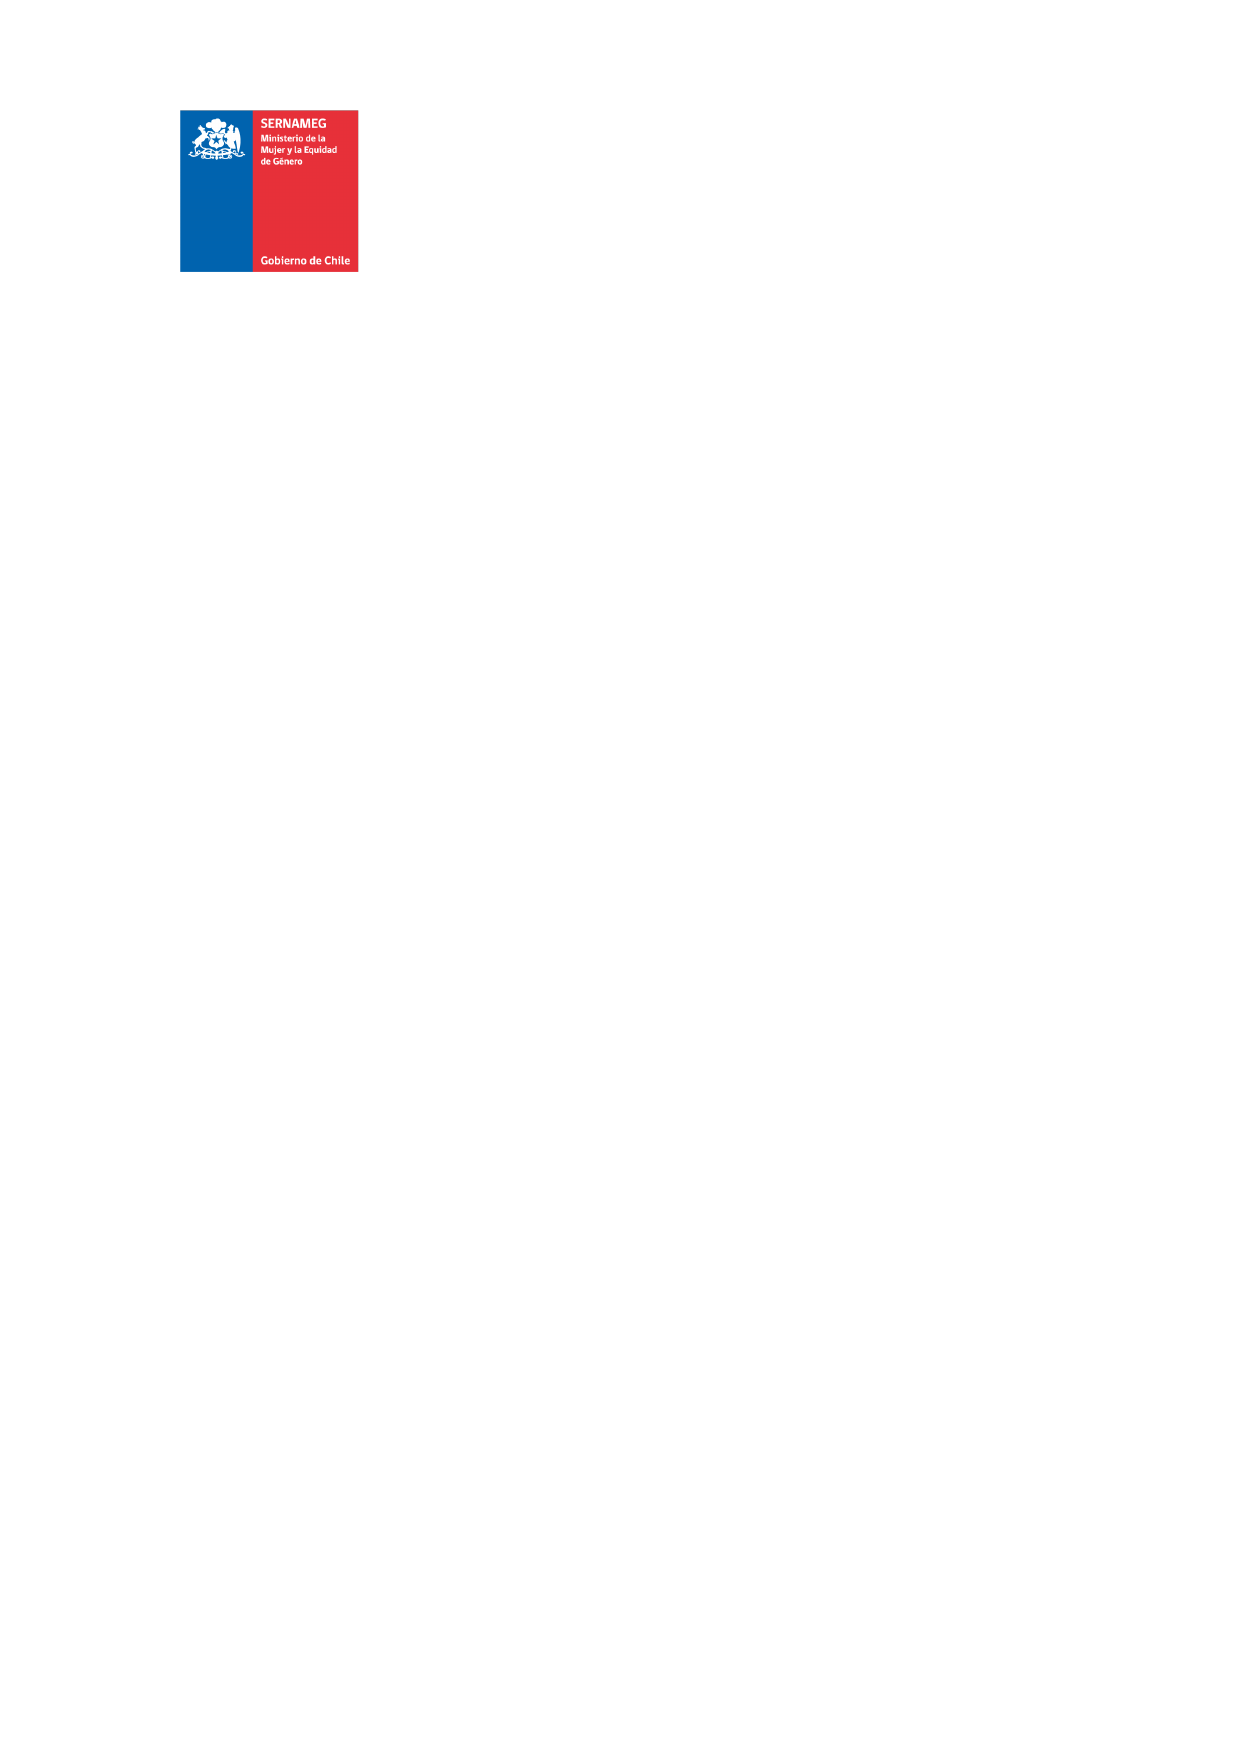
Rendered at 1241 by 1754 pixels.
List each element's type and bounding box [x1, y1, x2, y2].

picture [168, 93, 370, 289]
